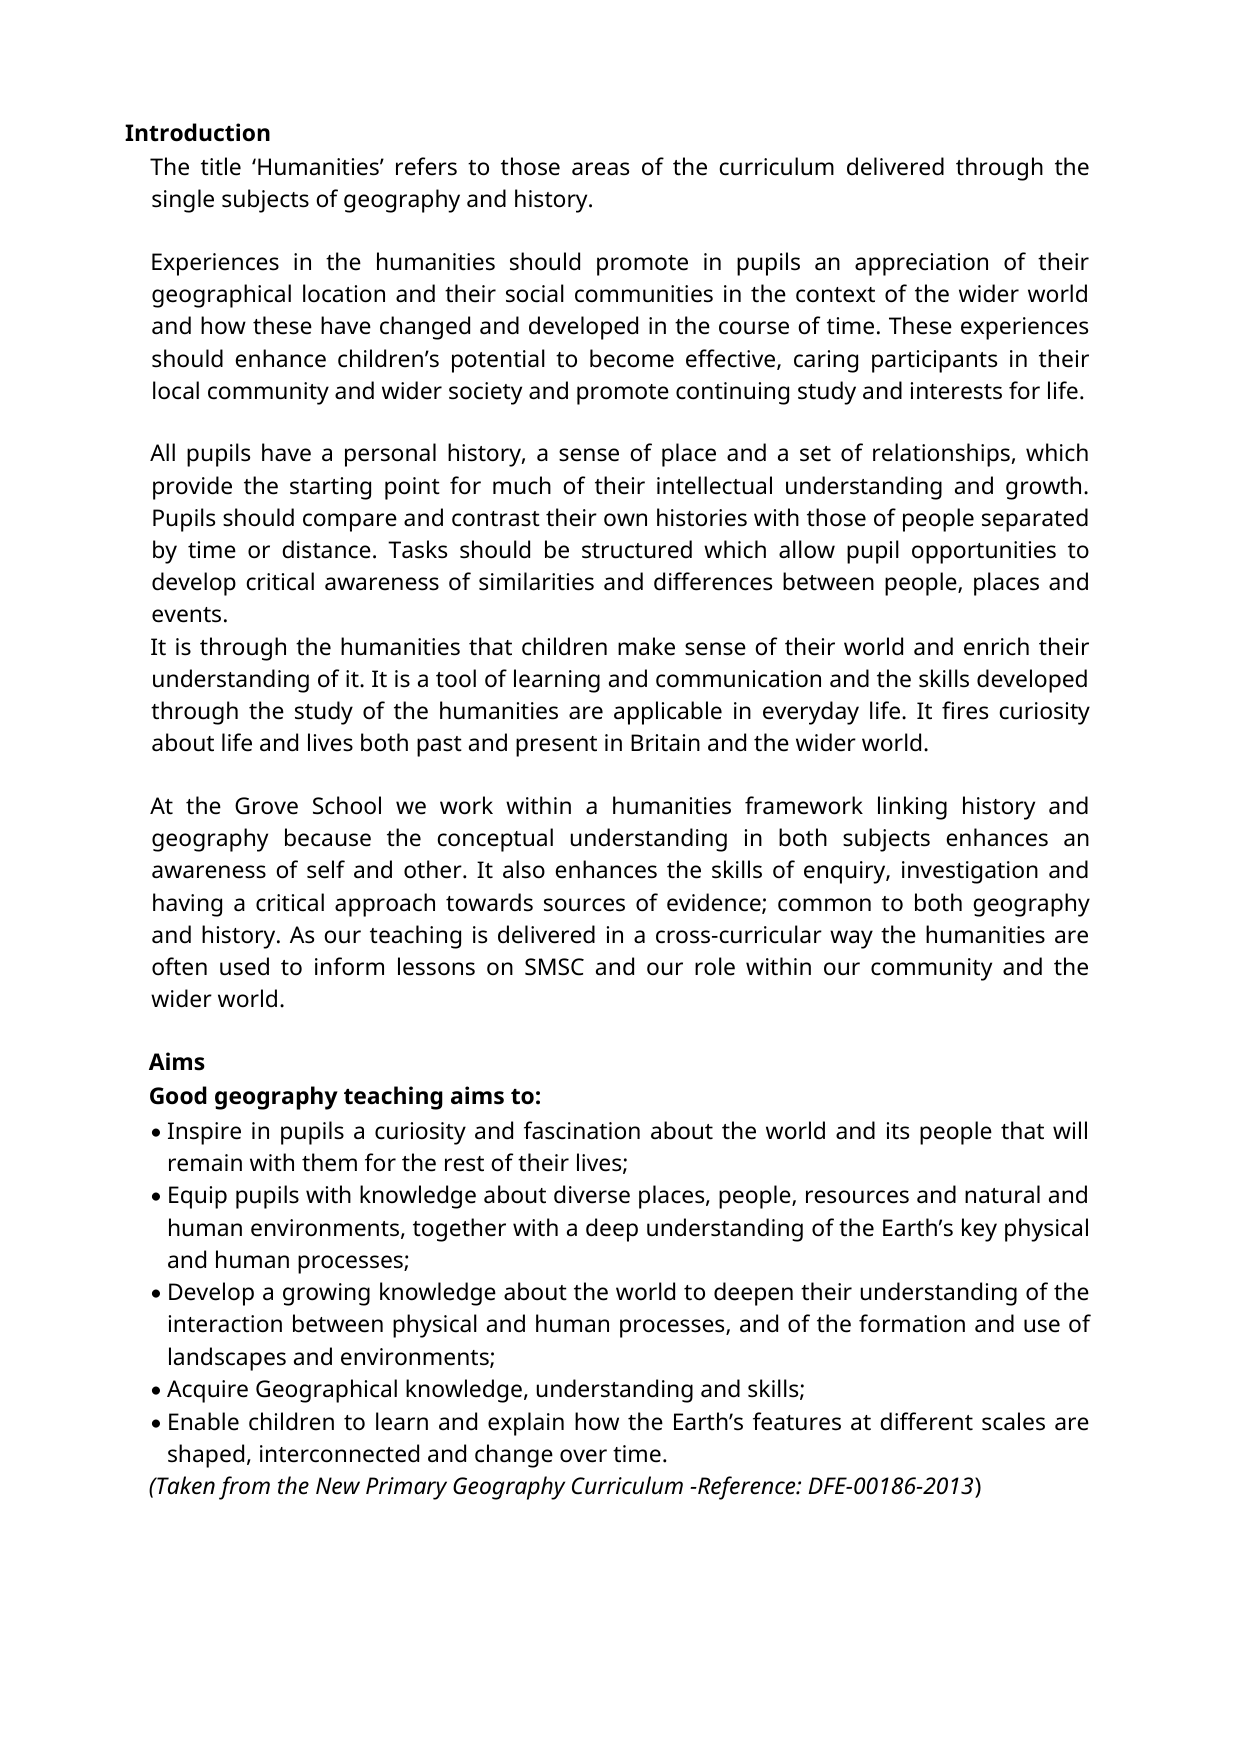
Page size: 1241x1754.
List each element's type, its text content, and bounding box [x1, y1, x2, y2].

list Enable children to learn and explain how the Earth’s features at different scales are shaped, interconnected and change over time. [150, 1406, 1091, 1469]
text The title ‘Humanities’ refers to those areas of the curriculum delivered through the single subjects of geography and history. [150, 151, 1091, 214]
text Introduction [89, 117, 1091, 148]
subtitle Aims [148, 1046, 1091, 1077]
list Develop a growing knowledge about the world to deepen their understanding of the interaction between physical and human processes, and of the formation and use of landscapes and environments; [150, 1276, 1091, 1372]
text All pupils have a personal history, a sense of place and a set of relationships, which provide the starting point for much of their intellectual understanding and growth. Pupils should compare and contrast their own histories with those of people separated by time or distance. Tasks should be structured which allow pupil opportunities to develop critical awareness of similarities and differences between people, places and events. [150, 437, 1091, 629]
text It is through the humanities that children make sense of their world and enrich their understanding of it. It is a tool of learning and communication and the skills developed through the study of the humanities are applicable in everyday life. It fires curiosity about life and lives both past and present in Britain and the wider world. [150, 631, 1091, 759]
text Good geography teaching aims to: [148, 1080, 1091, 1111]
text Experiences in the humanities should promote in pupils an appreciation of their geographical location and their social communities in the context of the wider world and how these have changed and developed in the course of time. These experiences should enhance children’s potential to become effective, caring participants in their local community and wider society and promote continuing study and interests for life. [150, 246, 1091, 406]
list Inspire in pupils a curiosity and fascination about the world and its people that will remain with them for the rest of their lives; [150, 1115, 1091, 1178]
text (Taken from the New Primary Geography Curriculum -Reference: DFE-00186-2013) [148, 1470, 1091, 1502]
text At the Grove School we work within a humanities framework linking history and geography because the conceptual understanding in both subjects enhances an awareness of self and other. It also enhances the skills of enquiry, investigation and having a critical approach towards sources of evidence; common to both geography and history. As our teaching is delivered in a cross-curricular way the humanities are often used to inform lessons on SMSC and our role within our community and the wider world. [150, 790, 1091, 1014]
list Acquire Geographical knowledge, understanding and skills; [150, 1373, 1091, 1404]
list Equip pupils with knowledge about diverse places, people, resources and natural and human environments, together with a deep understanding of the Earth’s key physical and human processes; [150, 1179, 1091, 1275]
